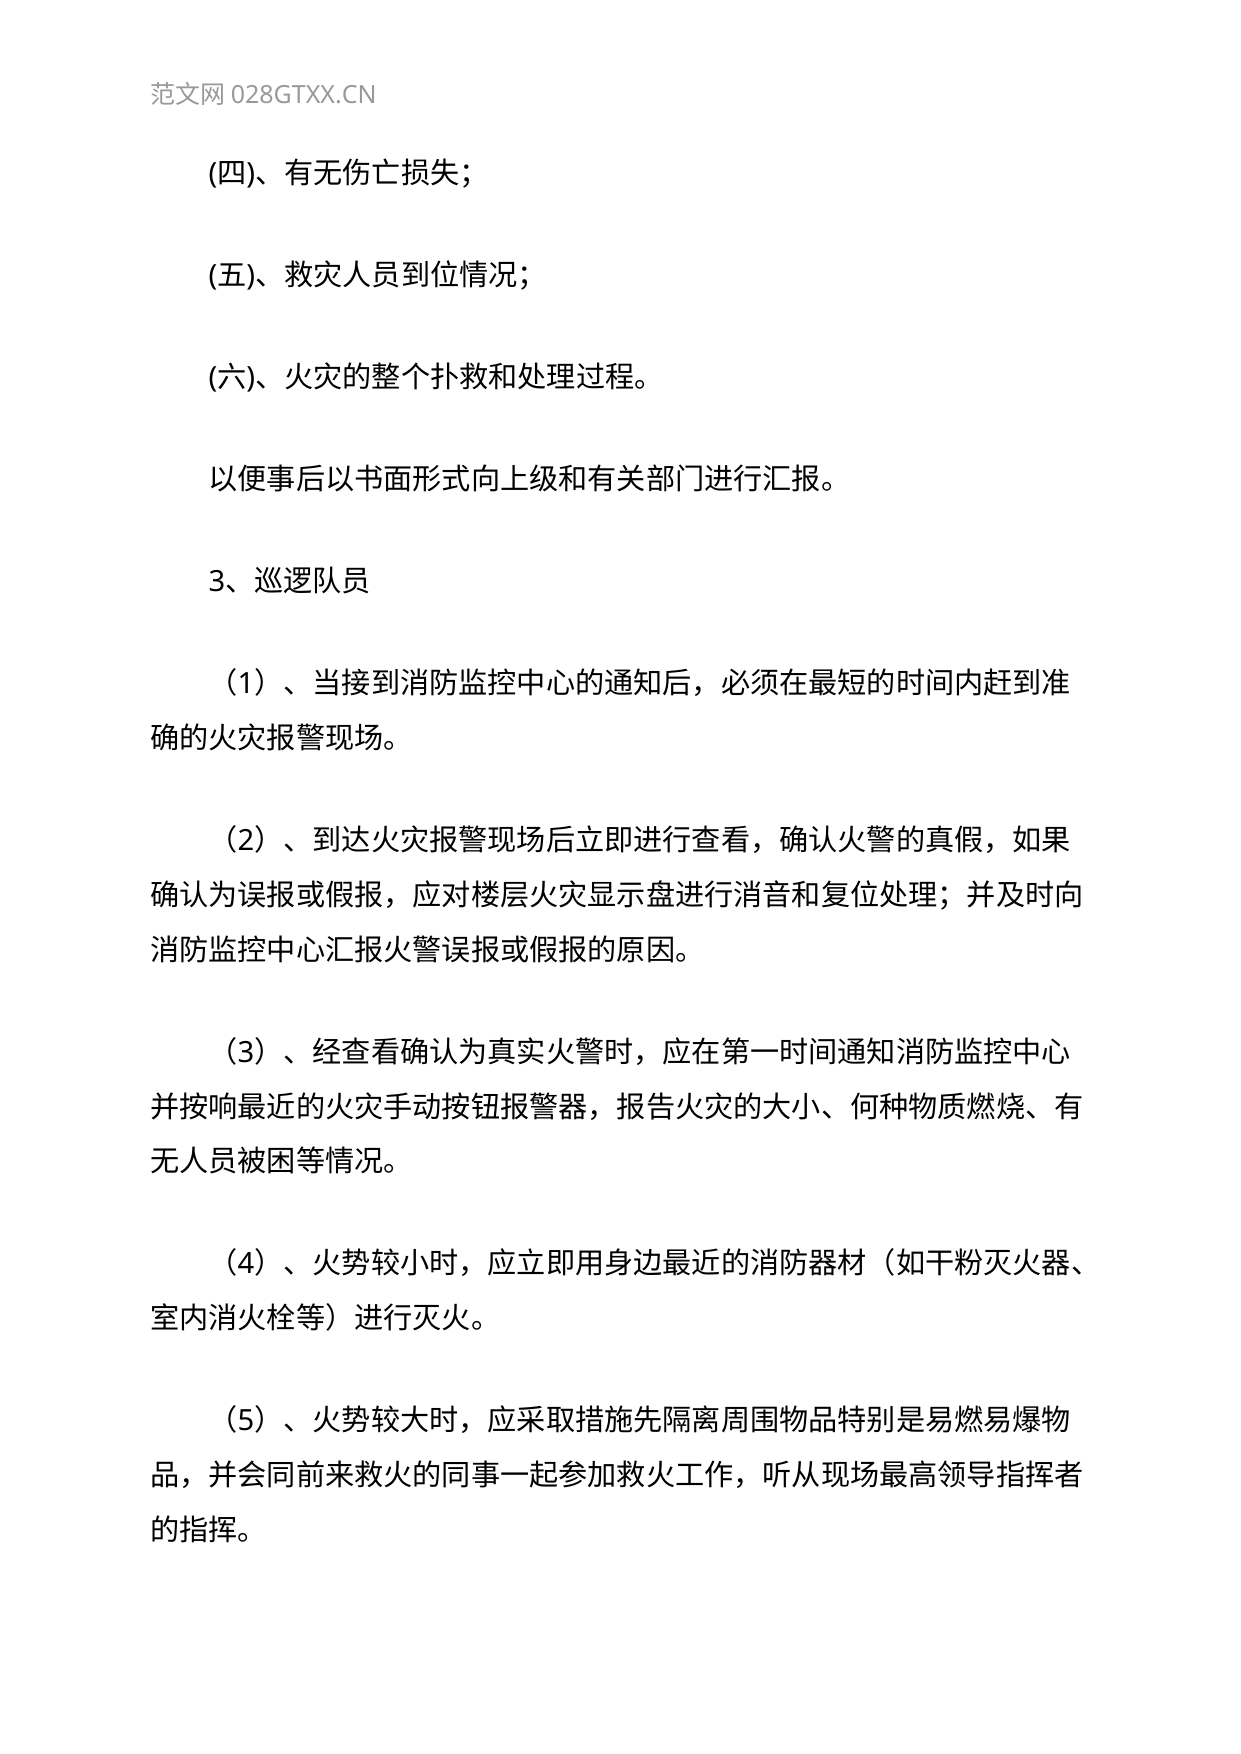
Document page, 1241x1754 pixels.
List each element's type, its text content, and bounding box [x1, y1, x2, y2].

text （3）、经查看确认为真实火警时，应在第一时间通知消防监控中心并按响最近的火灾手动按钮报警器，报告火灾的大小、何种物质燃烧、有无人员被困等情况。 [150, 1028, 1090, 1180]
text （2）、到达火灾报警现场后立即进行查看，确认火警的真假，如果确认为误报或假报，应对楼层火灾显示盘进行消音和复位处理；并及时向消防监控中心汇报火警误报或假报的原因。 [150, 816, 1090, 969]
text 3、巡逻队员 [150, 558, 1090, 600]
text （5）、火势较大时，应采取措施先隔离周围物品特别是易燃易爆物品，并会同前来救火的同事一起参加救火工作，听从现场最高领导指挥者的指挥。 [150, 1397, 1090, 1549]
text (五)、救灾人员到位情况； [150, 252, 1090, 294]
text 以便事后以书面形式向上级和有关部门进行汇报。 [150, 456, 1090, 498]
text (四)、有无伤亡损失； [150, 150, 1090, 192]
text (六)、火灾的整个扑救和处理过程。 [150, 354, 1090, 396]
text （1）、当接到消防监控中心的通知后，必须在最短的时间内赶到准确的火灾报警现场。 [150, 660, 1090, 757]
text （4）、火势较小时，应立即用身边最近的消防器材（如干粉灭火器、室内消火栓等）进行灭火。 [150, 1240, 1090, 1337]
